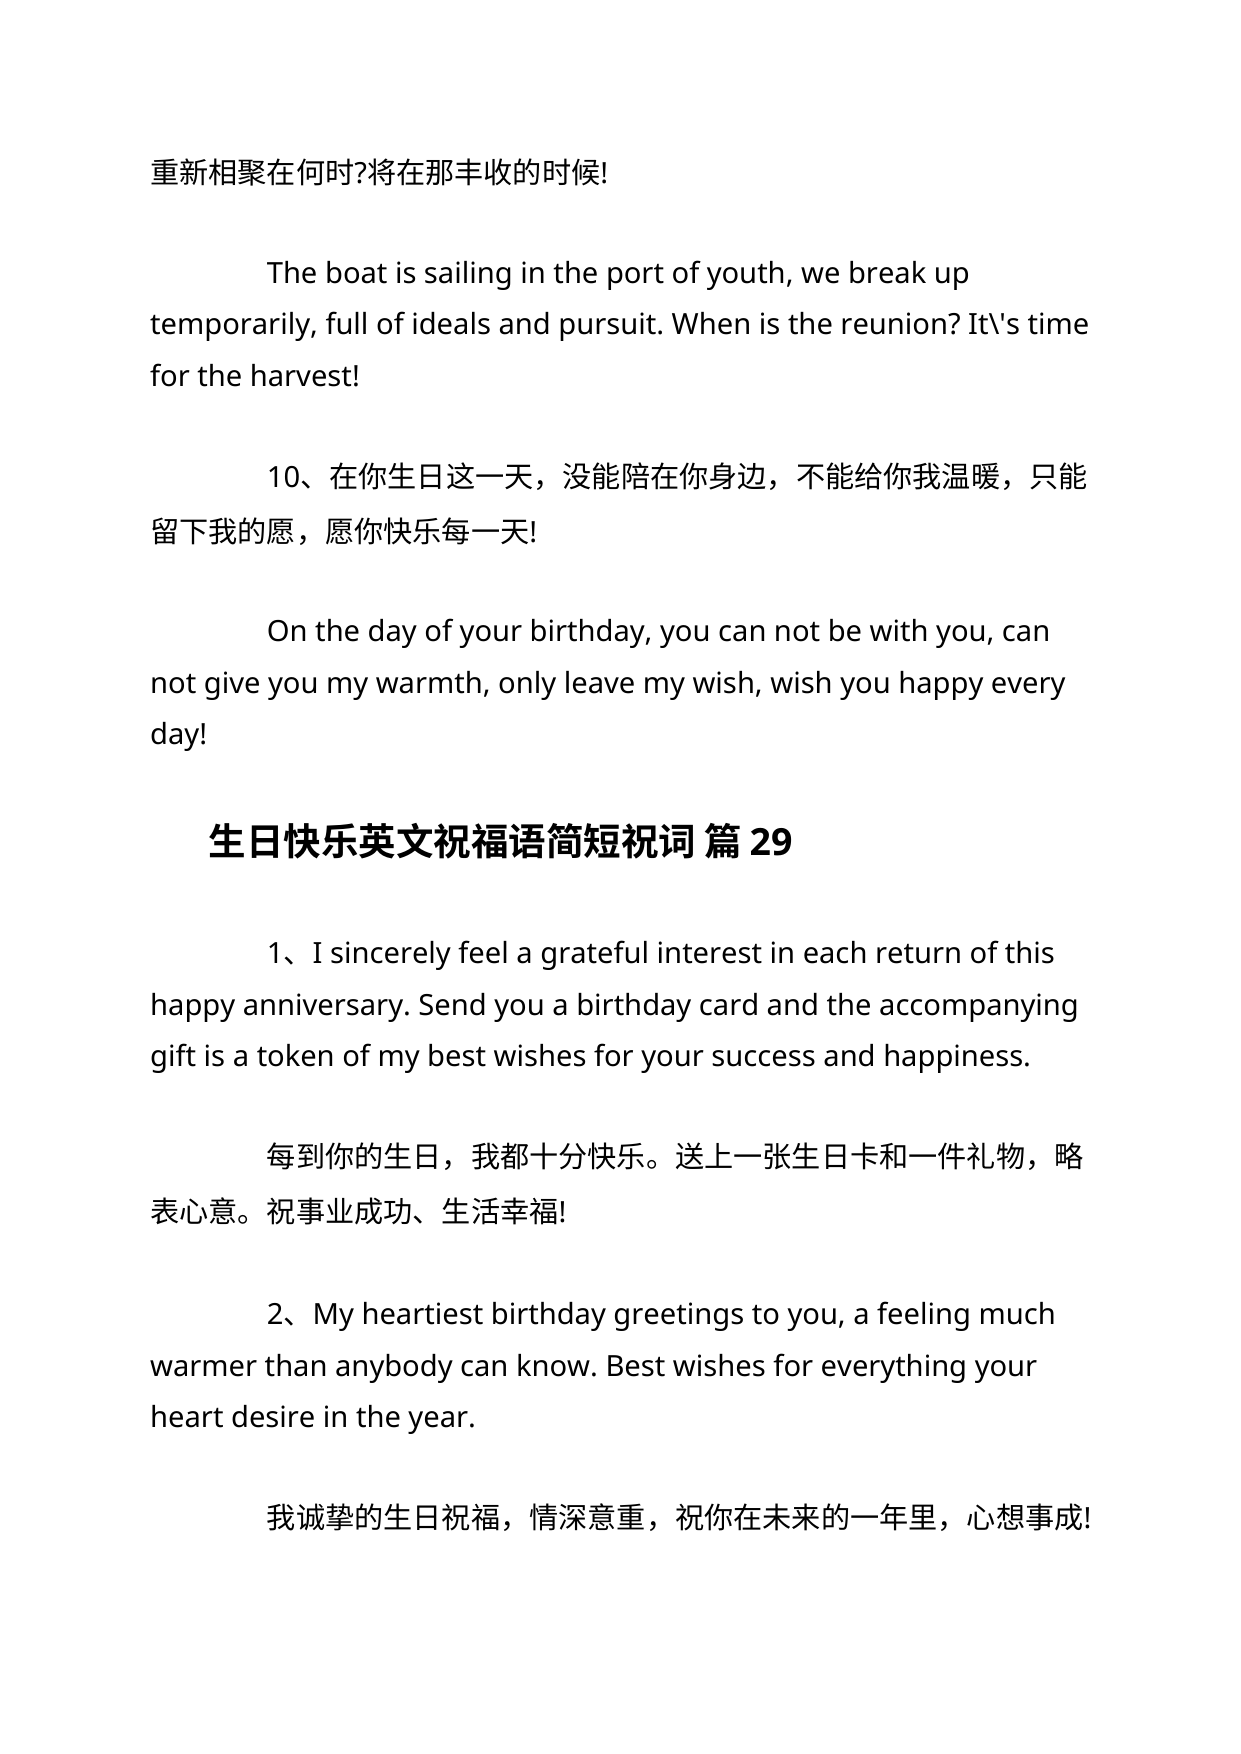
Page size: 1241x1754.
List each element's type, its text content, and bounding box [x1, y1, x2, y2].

text 1、I sincerely feel a grateful interest in each return of this happy anniversary. Send you a birthday card and the accompanying gift is a token of my best wishes for your success and happiness. [150, 930, 1090, 1075]
text 2、My heartiest birthday greetings to you, a feeling much warmer than anybody can know. Best wishes for everything your heart desire in the year. [150, 1291, 1090, 1436]
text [150, 150, 1090, 192]
text On the day of your birthday, you can not be with you, can not give you my warmth, only leave my wish, wish you happy every day! [150, 611, 1090, 753]
text 10、在你生日这一天，没能陪在你身边，不能给你我温暖，只能留下我的愿，愿你快乐每一天! [150, 453, 1090, 551]
text 每到你的生日，我都十分快乐。送上一张生日卡和一件礼物，略表心意。祝事业成功、生活幸福! [150, 1134, 1090, 1231]
text The boat is sailing in the port of youth, we break up temporarily, full of ideals and pursuit. When is the reunion? It\'s time for the harvest! [150, 252, 1090, 395]
text 生日快乐英文祝福语简短祝词 篇29 [150, 812, 1090, 867]
text 我诚挚的生日祝福，情深意重，祝你在未来的一年里，心想事成! [150, 1495, 1090, 1537]
